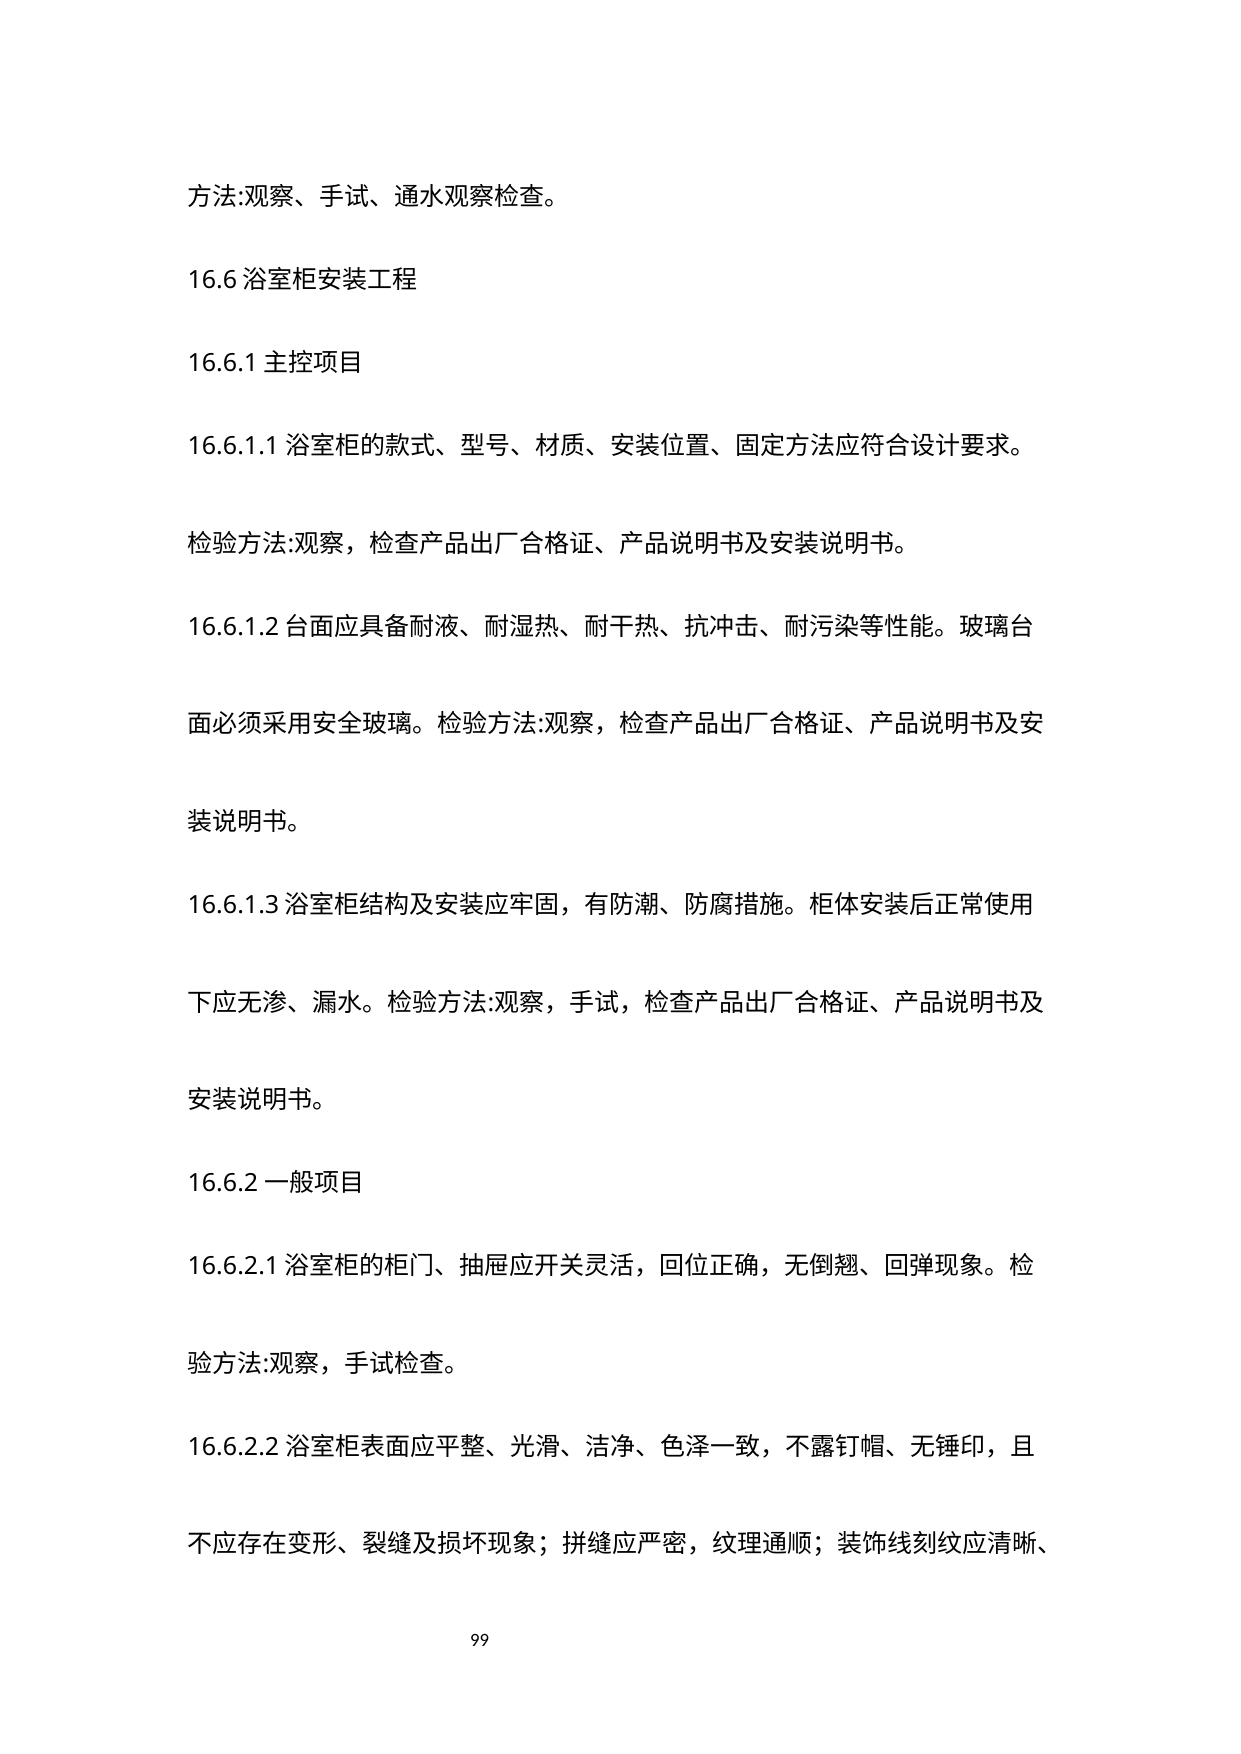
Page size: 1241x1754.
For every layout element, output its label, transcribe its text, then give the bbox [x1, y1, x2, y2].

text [187, 1412, 1053, 1574]
text 16.6.2 一般项目 [187, 1148, 1053, 1213]
text 16.6浴室柜安装工程 [187, 245, 1053, 310]
text 16.6.1主控项目 [187, 328, 1053, 393]
text 16.6.1.3浴室柜结构及安装应牢固，有防潮、防腐措施。柜体安装后正常使用下应无渗、漏水。检验方法:观察，手试，检查产品出厂合格证、产品说明书及安装说明书。 [187, 870, 1053, 1130]
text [187, 162, 1053, 227]
text 16.6.1.1 浴室柜的款式、型号、材质、安装位置、固定方法应符合设计要求。检验方法:观察，检查产品出厂合格证、产品说明书及安装说明书。 [187, 411, 1053, 574]
text 16.6.1.2台面应具备耐液、耐湿热、耐干热、抗冲击、耐污染等性能。玻璃台面必须采用安全玻璃。检验方法:观察，检查产品出厂合格证、产品说明书及安装说明书。 [187, 592, 1053, 852]
text 16.6.2.1浴室柜的柜门、抽屉应开关灵活，回位正确，无倒翘、回弹现象。检验方法:观察，手试检查。 [187, 1231, 1053, 1394]
